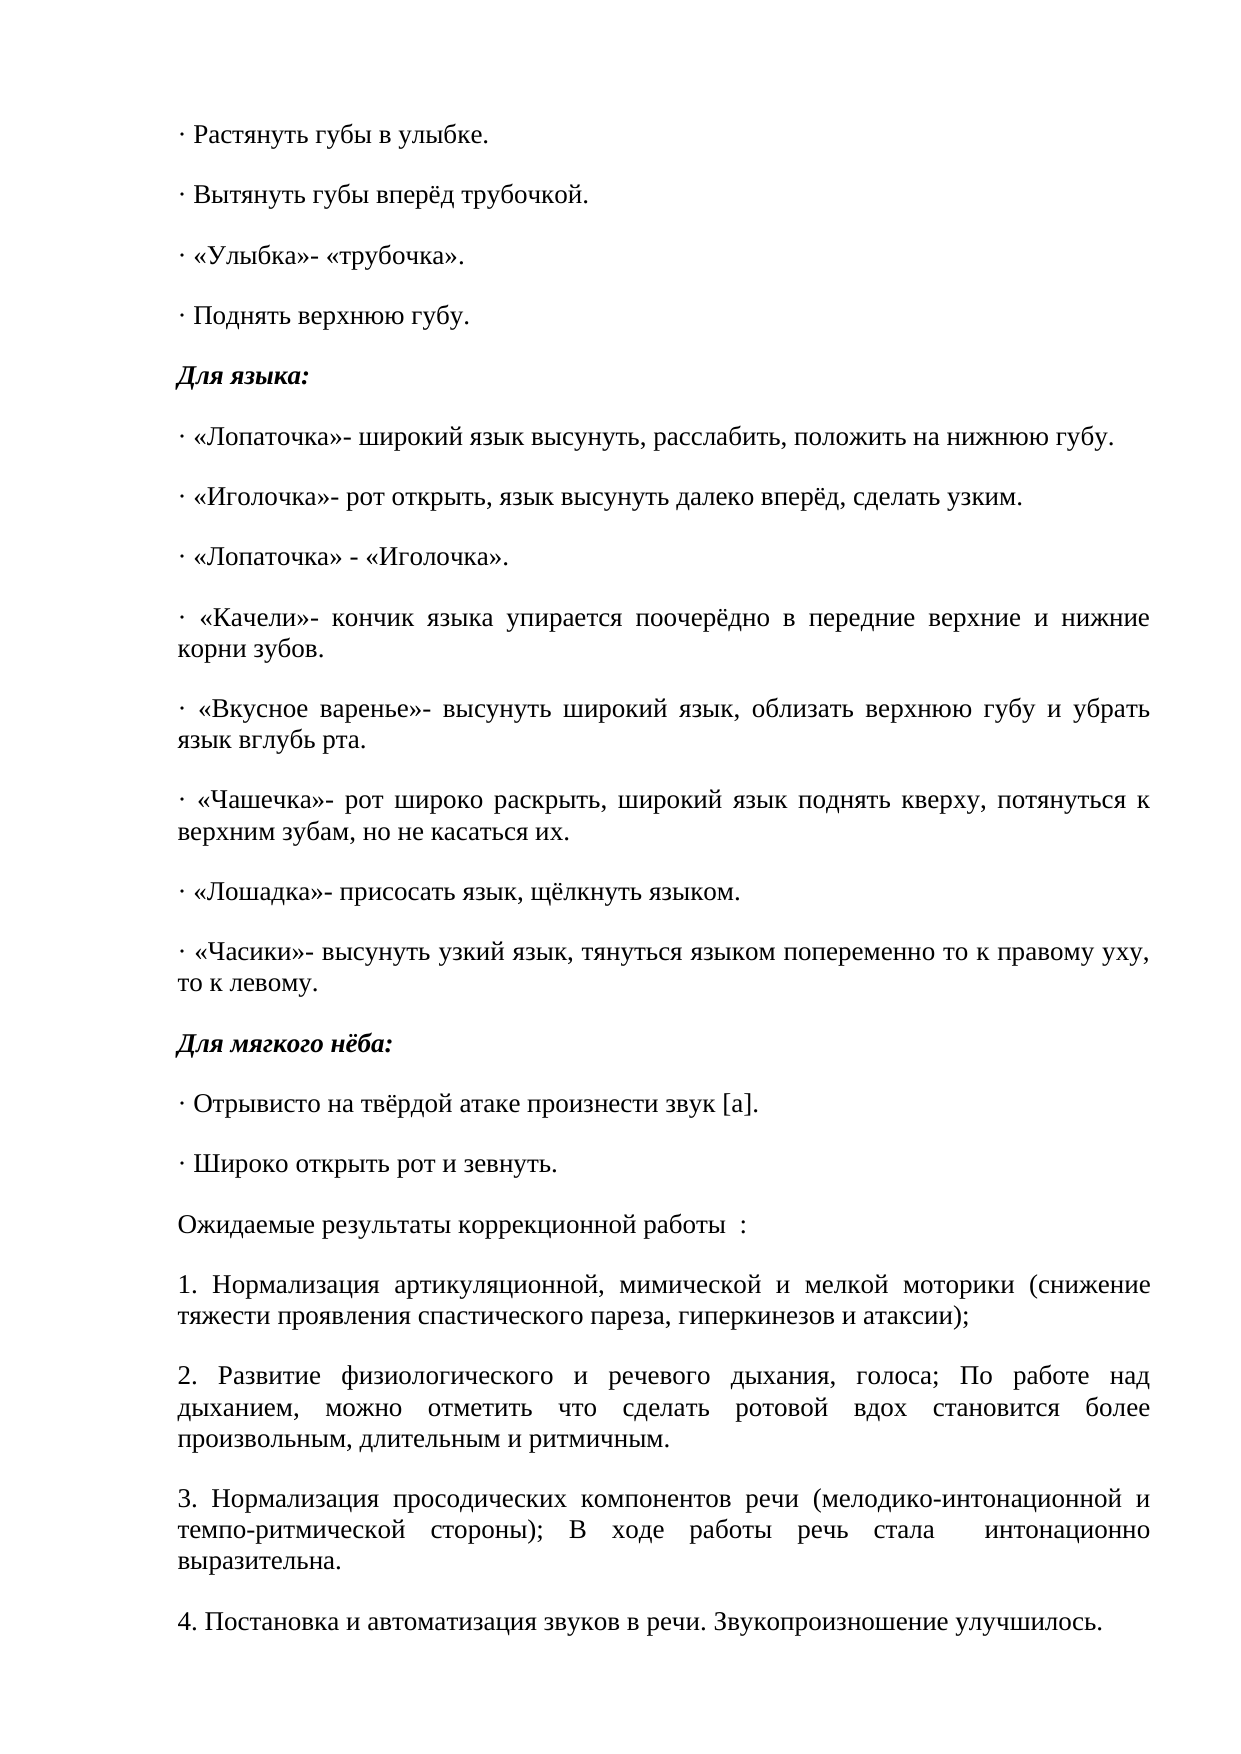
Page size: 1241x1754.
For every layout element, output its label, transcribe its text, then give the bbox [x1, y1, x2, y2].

text 1. Нормализация артикуляционной, мимической и мелкой моторики (снижение тяжести проявления спастического пареза, гиперкинезов и атаксии); [177, 1268, 1152, 1330]
text Для языка: [177, 359, 1152, 391]
text · Растянуть губы в улыбке. [177, 118, 1152, 149]
text · Отрывисто на твёрдой атаке произнести звук [a]. [177, 1087, 1152, 1118]
text · «Качели»- кончик языка упирается поочерёдно в передние верхние и нижние корни зубов. [177, 601, 1152, 663]
text · «Лопаточка»- широкий язык высунуть, расслабить, положить на нижнюю губу. [177, 420, 1152, 451]
text · «Чашечка»- рот широко раскрыть, широкий язык поднять кверху, потянуться к верхним зубам, но не касаться их. [177, 783, 1152, 846]
text · Широко открыть рот и зевнуть. [177, 1147, 1152, 1178]
text · «Лопаточка» - «Иголочка». [177, 540, 1152, 571]
text Ожидаемые результаты коррекционной работы : [177, 1208, 1152, 1239]
text · «Вкусное варенье»- высунуть широкий язык, облизать верхнюю губу и убрать язык вглубь рта. [177, 692, 1152, 754]
text 4. Постановка и автоматизация звуков в речи. Звукопроизношение улучшилось. [177, 1605, 1152, 1636]
text · «Улыбка»- «трубочка». [177, 239, 1152, 270]
text 2. Развитие физиологического и речевого дыхания, голоса; По работе над дыханием, можно отметить что сделать ротовой вдох становится более произвольным, длительным и ритмичным. [177, 1359, 1152, 1453]
text · «Часики»- высунуть узкий язык, тянуться языком попеременно то к правому уху, то к левому. [177, 935, 1152, 998]
text · Поднять верхнюю губу. [177, 299, 1152, 330]
text 3. Нормализация просодических компонентов речи (мелодико-интонационной и темпо-ритмической стороны); В ходе работы речь стала интонационно выразительна. [177, 1482, 1152, 1576]
text · Вытянуть губы вперёд трубочкой. [177, 178, 1152, 209]
text · «Лошадка»- присосать язык, щёлкнуть языком. [177, 875, 1152, 906]
text · «Иголочка»- рот открыть, язык высунуть далеко вперёд, сделать узким. [177, 480, 1152, 511]
text Для мягкого нёба: [177, 1027, 1152, 1058]
